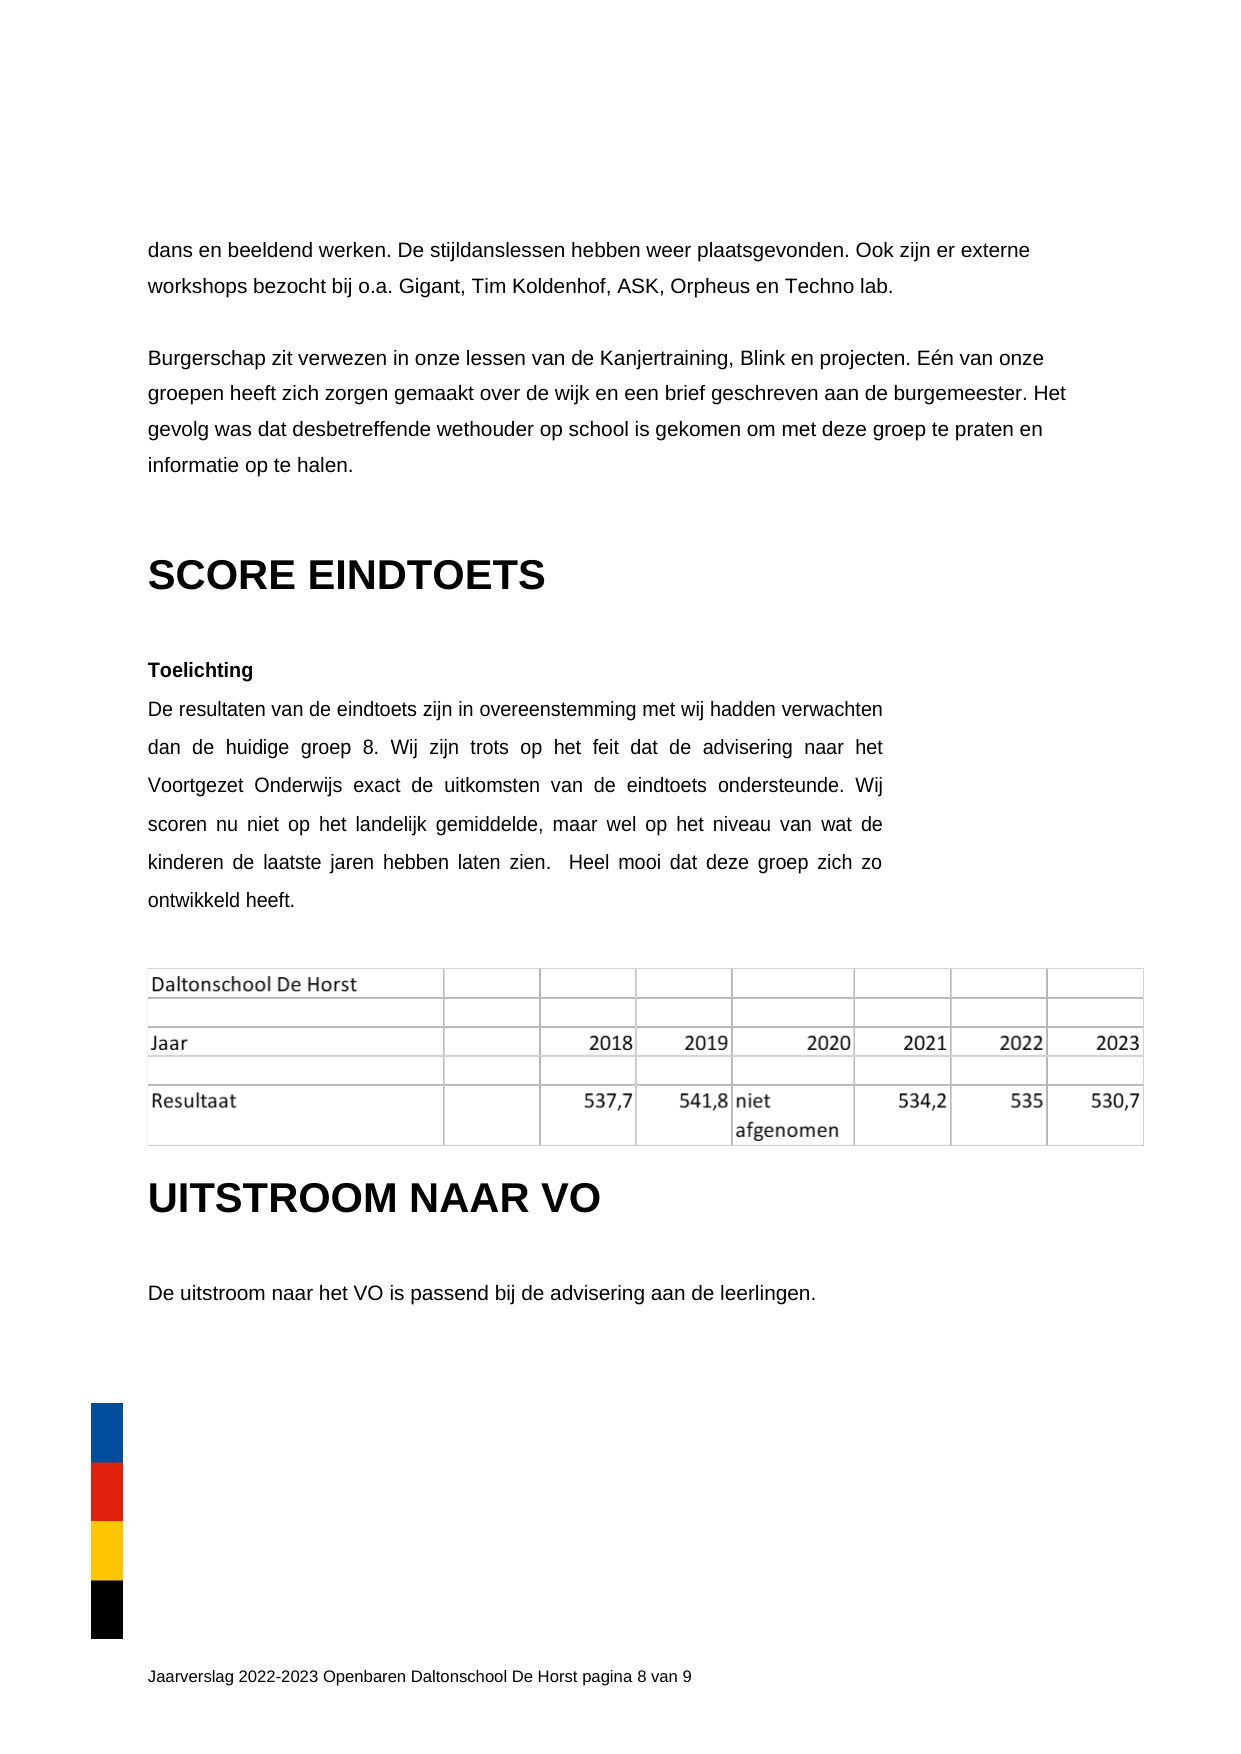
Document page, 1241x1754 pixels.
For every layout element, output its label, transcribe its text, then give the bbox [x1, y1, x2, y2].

picture [85, 1402, 125, 1641]
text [148, 237, 1107, 297]
text De resultaten van de eindtoets zijn in overeenstemming met wij hadden verwachten dan de huidige groep 8. Wij zijn trots op het feit dat de advisering naar het Voortgezet Onderwijs exact de uitkomsten van de eindtoets ondersteunde. Wij scoren nu niet op het landelijk gemiddelde, maar wel op het niveau van wat de kinderen de laatste jaren hebben laten zien. Heel mooi dat deze groep zich zo ontwikkeld heeft. [148, 696, 884, 912]
text Burgerschap zit verwezen in onze lessen van de Kanjertraining, Blink en projecten. Eén van onze groepen heeft zich zorgen gemaakt over de wijk en een brief geschreven aan de burgemeester. Het gevolg was dat desbetreffende wethouder op school is gekomen om met deze groep te praten en informatie op te halen. [148, 345, 1107, 477]
picture [147, 968, 1145, 1147]
text Toelichting [148, 658, 884, 682]
subtitle SCORE EINDTOETS [148, 550, 1107, 598]
text De uitstroom naar het VO is passend bij de advisering aan de leerlingen. [148, 1281, 1107, 1305]
subtitle UITSTROOM NAAR VO [148, 1173, 1107, 1221]
